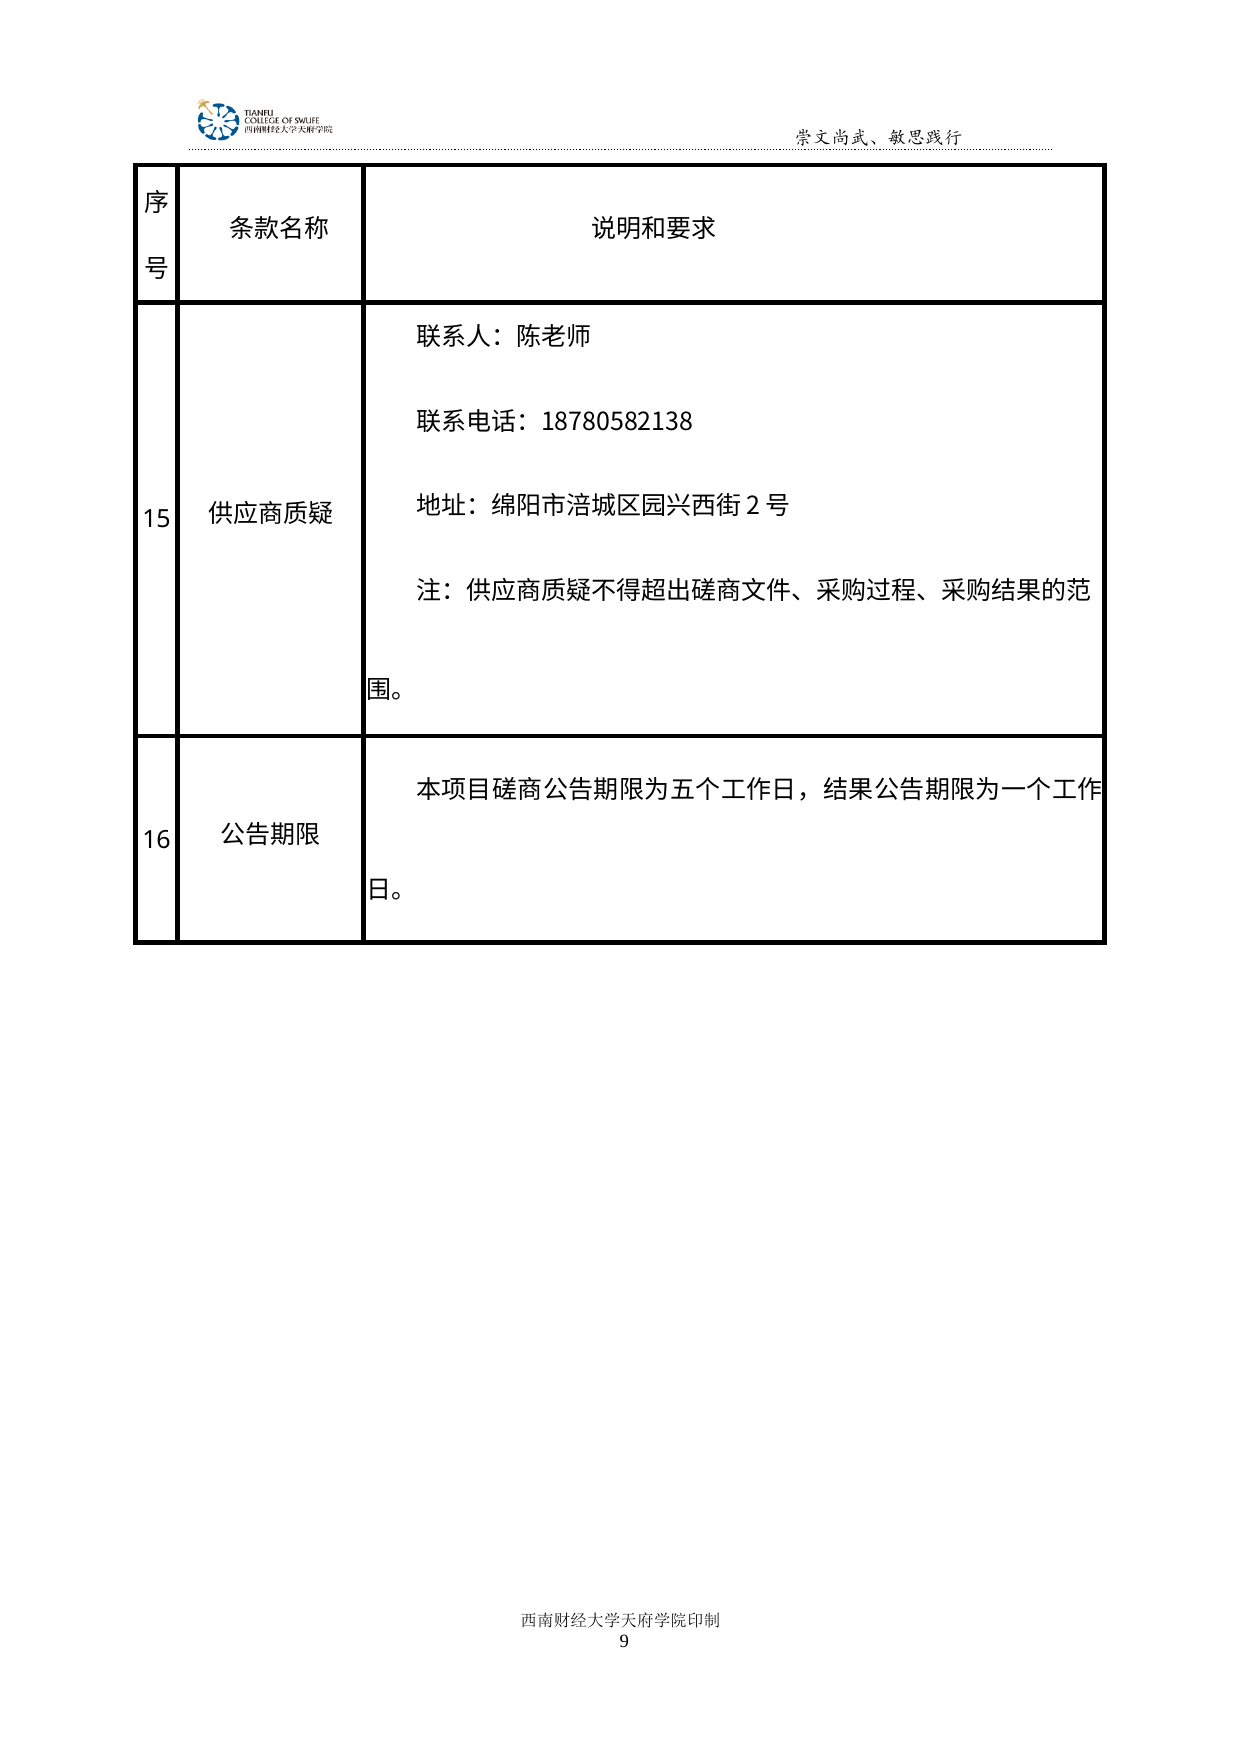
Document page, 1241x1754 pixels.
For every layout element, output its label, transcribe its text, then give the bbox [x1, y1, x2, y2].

table_cell 公告期限 [180, 738, 361, 940]
table_header 条款名称 [180, 167, 361, 300]
table_cell 15 [138, 305, 175, 734]
picture [187, 88, 344, 145]
table_cell 联系人：陈老师 联系电话：18780582138 地址：绵阳市涪城区园兴西街2号 注：供应商质疑不得超出磋商文件、采购过程、采购结果的范围。 [366, 305, 1102, 734]
table_cell 供应商质疑 [180, 305, 361, 734]
table_cell 16 [138, 738, 175, 940]
table_header 说明和要求 [366, 167, 1102, 300]
table_cell 本项目磋商公告期限为五个工作日，结果公告期限为一个工作日。 [366, 738, 1102, 940]
table_header 序号 [138, 167, 175, 300]
